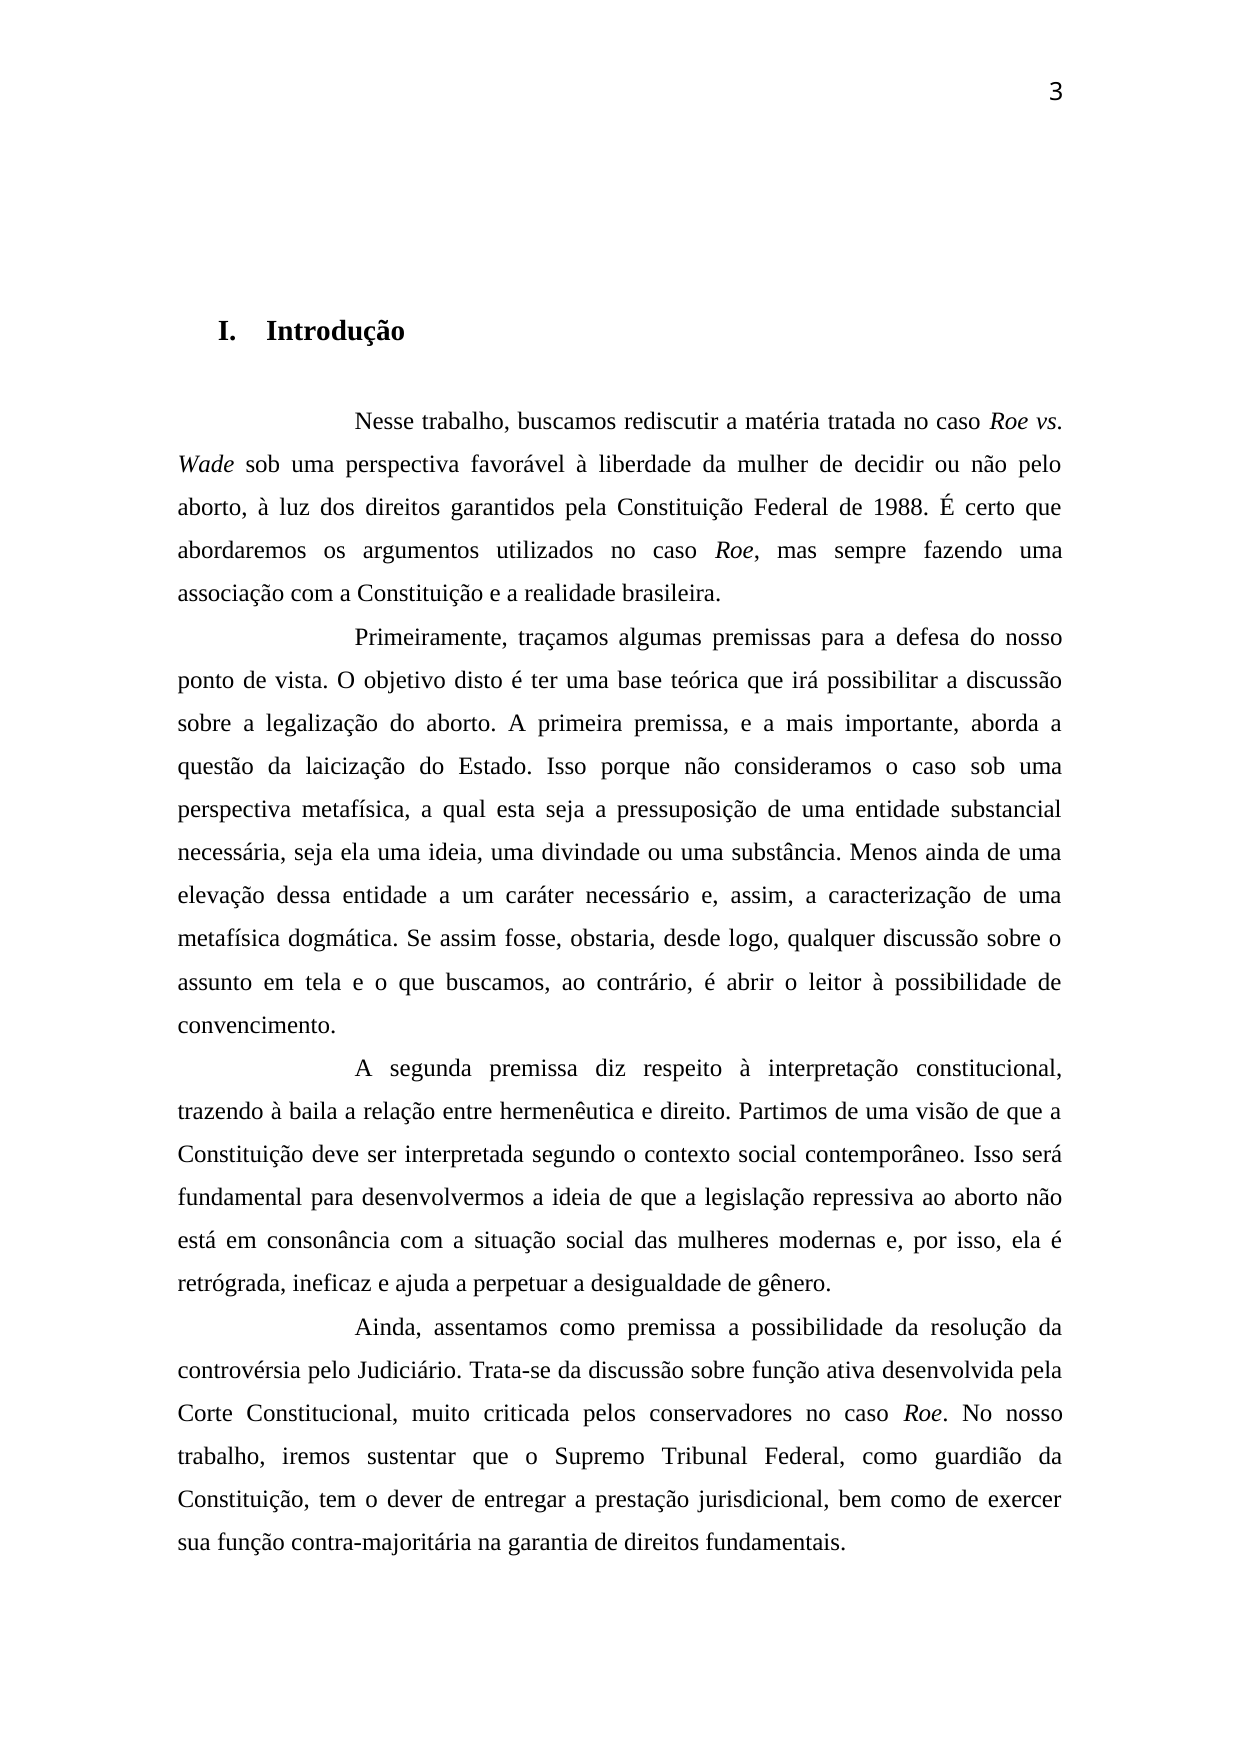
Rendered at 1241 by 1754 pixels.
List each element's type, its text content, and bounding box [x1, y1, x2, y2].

subtitle Introdução [236, 313, 1063, 346]
text Nesse trabalho, buscamos rediscutir a matéria tratada no caso Roe vs. Wade sob uma perspectiva favorável à liberdade da mulher de decidir ou não pelo aborto, à luz dos direitos garantidos pela Constituição Federal de 1988. É certo que abordaremos os argumentos utilizados no caso Roe, mas sempre fazendo uma associação com a Constituição e a realidade brasileira. [177, 406, 1063, 607]
text Primeiramente, traçamos algumas premissas para a defesa do nosso ponto de vista. O objetivo disto é ter uma base teórica que irá possibilitar a discussão sobre a legalização do aborto. A primeira premissa, e a mais importante, aborda a questão da laicização do Estado. Isso porque não consideramos o caso sob uma perspectiva metafísica, a qual esta seja a pressuposição de uma entidade substancial necessária, seja ela uma ideia, uma divindade ou uma substância. Menos ainda de uma elevação dessa entidade a um caráter necessário e, assim, a caracterização de uma metafísica dogmática. Se assim fosse, obstaria, desde logo, qualquer discussão sobre o assunto em tela e o que buscamos, ao contrário, é abrir o leitor à possibilidade de convencimento. [177, 622, 1063, 1038]
text Ainda, assentamos como premissa a possibilidade da resolução da controvérsia pelo Judiciário. Trata-se da discussão sobre função ativa desenvolvida pela Corte Constitucional, muito criticada pelos conservadores no caso Roe. No nosso trabalho, iremos sustentar que o Supremo Tribunal Federal, como guardião da Constituição, tem o dever de entregar a prestação jurisdicional, bem como de exercer sua função contra-majoritária na garantia de direitos fundamentais. [177, 1312, 1063, 1556]
text A segunda premissa diz respeito à interpretação constitucional, trazendo à baila a relação entre hermenêutica e direito. Partimos de uma visão de que a Constituição deve ser interpretada segundo o contexto social contemporâneo. Isso será fundamental para desenvolvermos a ideia de que a legislação repressiva ao aborto não está em consonância com a situação social das mulheres modernas e, por isso, ela é retrógrada, ineficaz e ajuda a perpetuar a desigualdade de gênero. [177, 1053, 1063, 1297]
